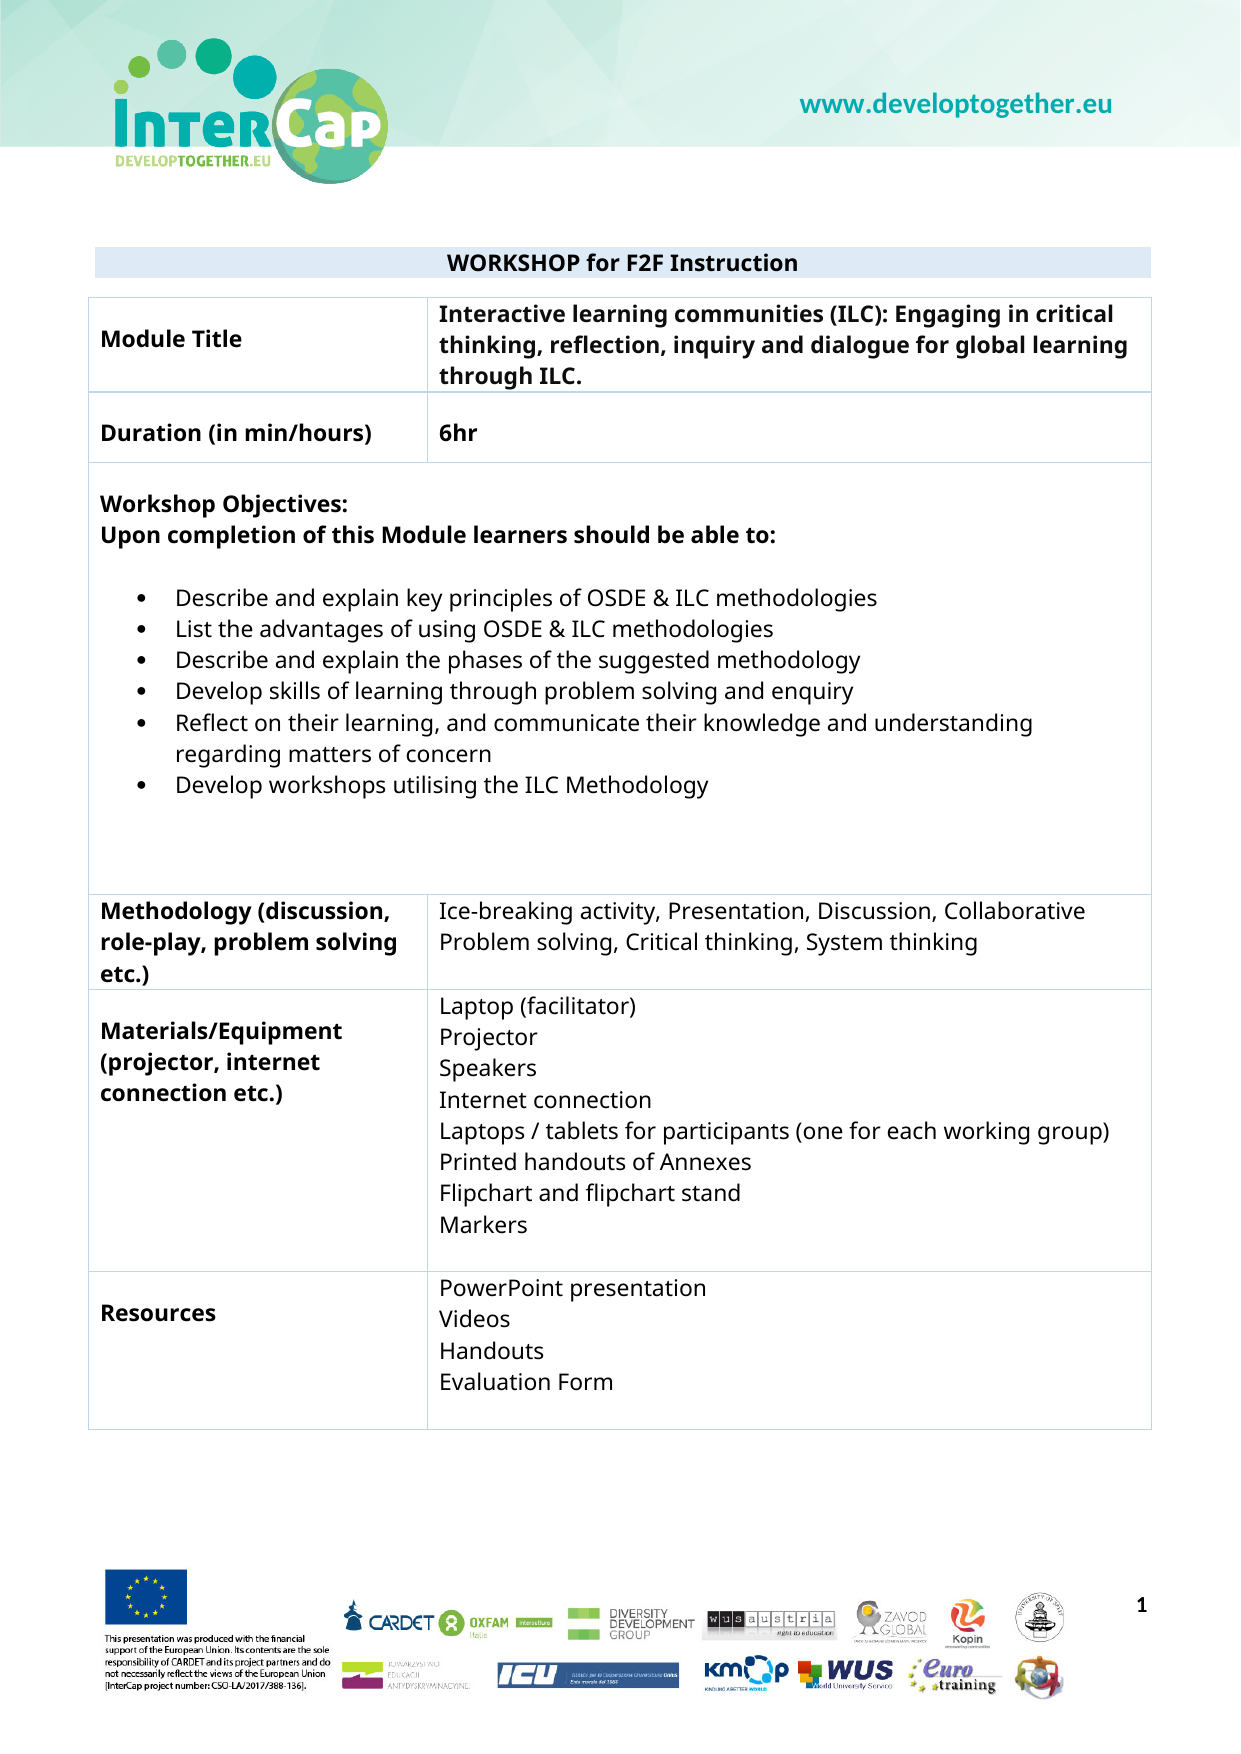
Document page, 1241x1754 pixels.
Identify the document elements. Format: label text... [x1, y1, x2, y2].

picture [81, 1559, 1097, 1716]
table_cell 6hr [428, 393, 1151, 462]
table_cell Materials/Equipment (projector, internet connection etc.) [89, 990, 427, 1271]
table_cell PowerPoint presentation Videos Handouts Evaluation Form [428, 1272, 1151, 1428]
table_header Module Title [89, 298, 427, 391]
table_header WORKSHOP for F2F Instruction [84, 222, 1162, 297]
table_cell Duration (in min/hours) [89, 393, 427, 462]
table_cell Laptop (facilitator) Projector Speakers Internet connection Laptops / tablets for participants (one for each working group) Printed handouts of Annexes Flipchart and flipchart stand Markers [428, 990, 1151, 1271]
table_header Interactive learning communities (ILC): Engaging in critical thinking, reflection, inquiry and dialogue for global learning through ILC. [428, 298, 1151, 391]
table_cell Workshop Objectives: Upon completion of this Module learners should be able to: Describe and explain key principles of OSDE & ILC methodologies List the advantages of using OSDE & ILC methodologies Describe and explain the phases of the suggested methodology Develop skills of learning through problem solving and enquiry Reflect on their learning, and communicate their knowledge and understanding regarding matters of concern Develop workshops utilising the ILC Methodology [89, 463, 1151, 894]
table_cell Ice-breaking activity, Presentation, Discussion, Collaborative Problem solving, Critical thinking, System thinking [428, 895, 1151, 989]
table_cell Resources [89, 1272, 427, 1428]
table_cell Methodology (discussion, role-play, problem solving etc.) [89, 895, 427, 989]
picture [0, 0, 1241, 217]
